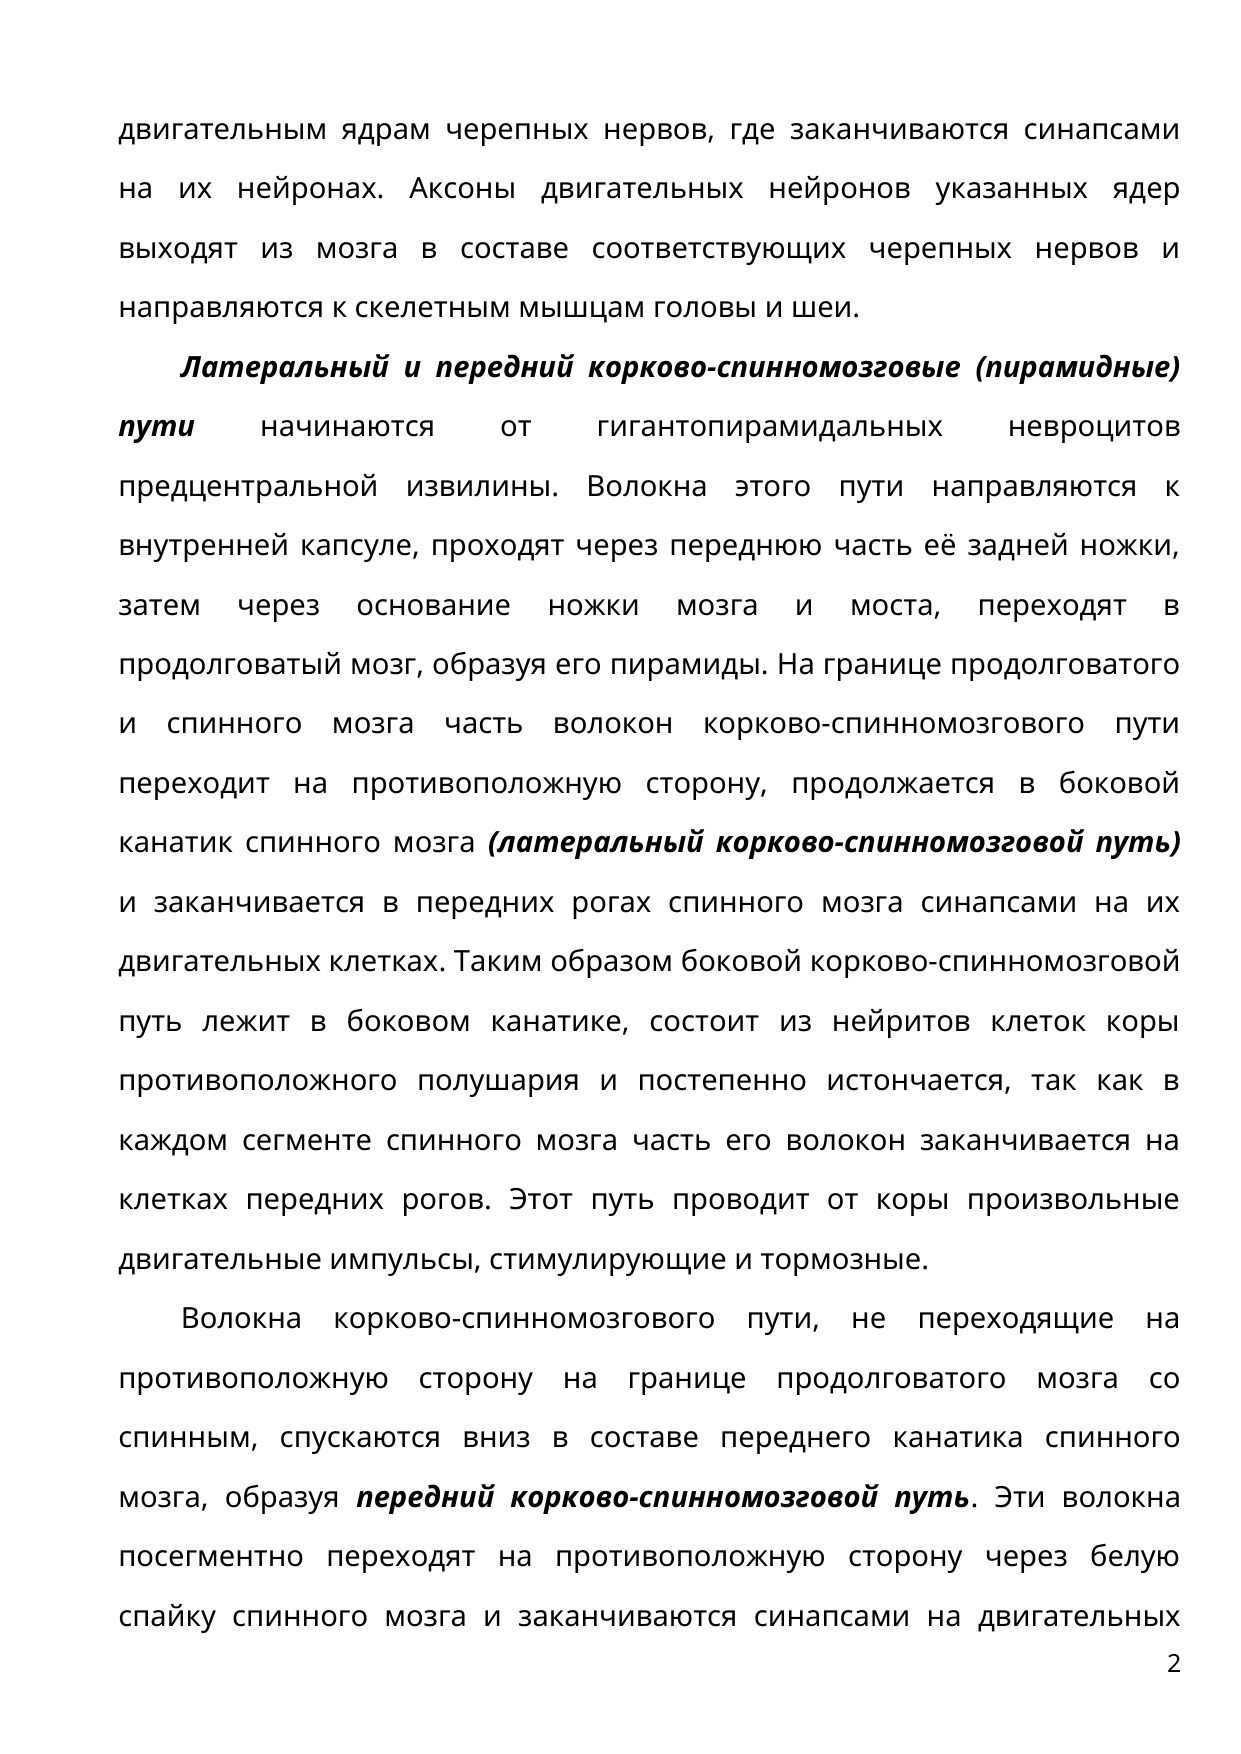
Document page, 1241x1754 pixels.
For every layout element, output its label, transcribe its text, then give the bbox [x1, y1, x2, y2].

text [118, 1297, 1181, 1634]
text Латеральный и передний корково-спинномозговые (пирамидные) пути начинаются от гигантопирамидальных невроцитов предцентральной извилины. Волокна этого пути направляются к внутренней капсуле, проходят через переднюю часть её задней ножки, затем через основание ножки мозга и моста, переходят в продолговатый мозг, образуя его пирамиды. На границе продолговатого и спинного мозга часть волокон корково-спинномозгового пути переходит на противоположную сторону, продолжается в боковой канатик спинного мозга (латеральный корково-спинномозговой путь) и заканчивается в передних рогах спинного мозга синапсами на их двигательных клетках. Таким образом боковой корково-спинномозговой путь лежит в боковом канатике, состоит из нейритов клеток коры противоположного полушария и постепенно истончается, так как в каждом сегменте спинного мозга часть его волокон заканчивается на клетках передних рогов. Этот путь проводит от коры произвольные двигательные импульсы, стимулирующие и тормозные. [118, 346, 1181, 1278]
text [118, 108, 1181, 326]
